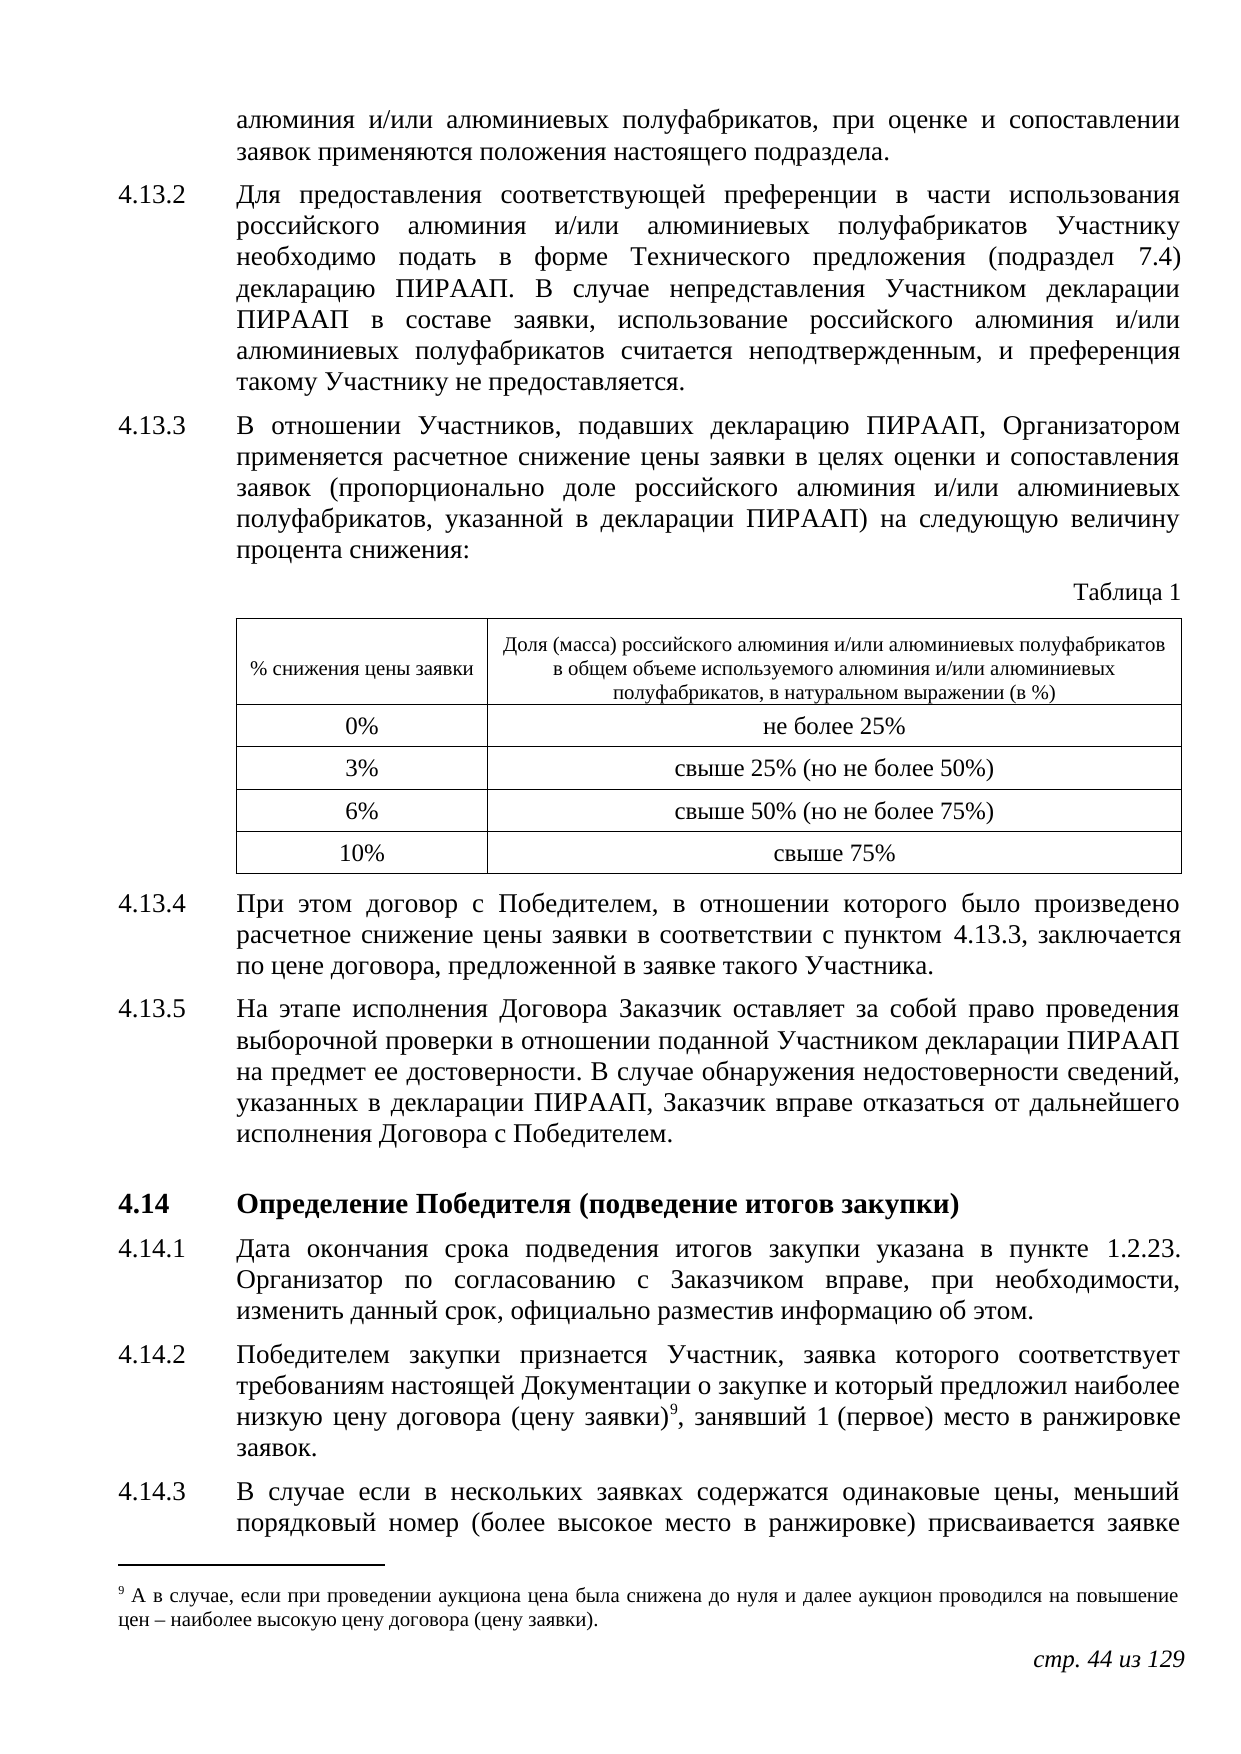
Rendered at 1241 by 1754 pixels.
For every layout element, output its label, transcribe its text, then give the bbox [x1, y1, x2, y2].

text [118, 1475, 1181, 1537]
list В отношении Участников, подавших декларацию ПИРААП, Организатором применяется расчетное снижение цены заявки в целях оценки и сопоставления заявок (пропорционально доле российского алюминия и/или алюминиевых полуфабрикатов, указанной в декларации ПИРААП) на следующую величину процента снижения: [118, 409, 1181, 564]
table_cell 0% [237, 705, 487, 746]
subtitle Определение Победителя (подведение итогов закупки) [118, 1186, 1181, 1219]
text На этапе исполнения Договора Заказчик оставляет за собой право проведения выборочной проверки в отношении поданной Участником декларации ПИРААП на предмет ее достоверности. В случае обнаружения недостоверности сведений, указанных в декларации ПИРААП, Заказчик вправе отказаться от дальнейшего исполнения Договора с Победителем. [118, 993, 1181, 1148]
table_cell 3% [237, 747, 487, 788]
table_cell свыше 50% (но не более 75%) [488, 790, 1181, 831]
text Дата окончания срока подведения итогов закупки указана в пункте 1.2.23. Организатор по согласованию с Заказчиком вправе, при необходимости, изменить данный срок, официально разместив информацию об этом. [118, 1232, 1181, 1325]
list При этом договор с Победителем, в отношении которого было произведено расчетное снижение цены заявки в соответствии с пунктом 4.13.3, заключается по цене договора, предложенной в заявке такого Участника. [118, 887, 1181, 980]
table_cell 10% [237, 832, 487, 873]
table_cell не более 25% [488, 705, 1181, 746]
table_cell свыше 75% [488, 832, 1181, 873]
table_cell 6% [237, 790, 487, 831]
list Для предоставления соответствующей преференции в части использования российского алюминия и/или алюминиевых полуфабрикатов Участнику необходимо подать в форме Технического предложения (подраздел 7.4) декларацию ПИРААП. В случае непредставления Участником декларации ПИРААП в составе заявки, использование российского алюминия и/или алюминиевых полуфабрикатов считается неподтвержденным, и преференция такому Участнику не предоставляется. [118, 178, 1181, 396]
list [118, 103, 1181, 166]
list Таблица 1 [236, 577, 1181, 606]
table_header Доля (масса) российского алюминия и/или алюминиевых полуфабрикатов в общем объеме используемого алюминия и/или алюминиевых полуфабрикатов, в натуральном выражении (в %) [488, 619, 1181, 704]
text Победителем закупки признается Участник, заявка которого соответствует требованиям настоящей Документации о закупке и который предложил наиболее низкую цену договора (цену заявки), занявший 1 (первое) место в ранжировке заявок. [118, 1338, 1181, 1462]
table_cell свыше 25% (но не более 50%) [488, 747, 1181, 788]
table_header % снижения цены заявки [237, 619, 487, 704]
